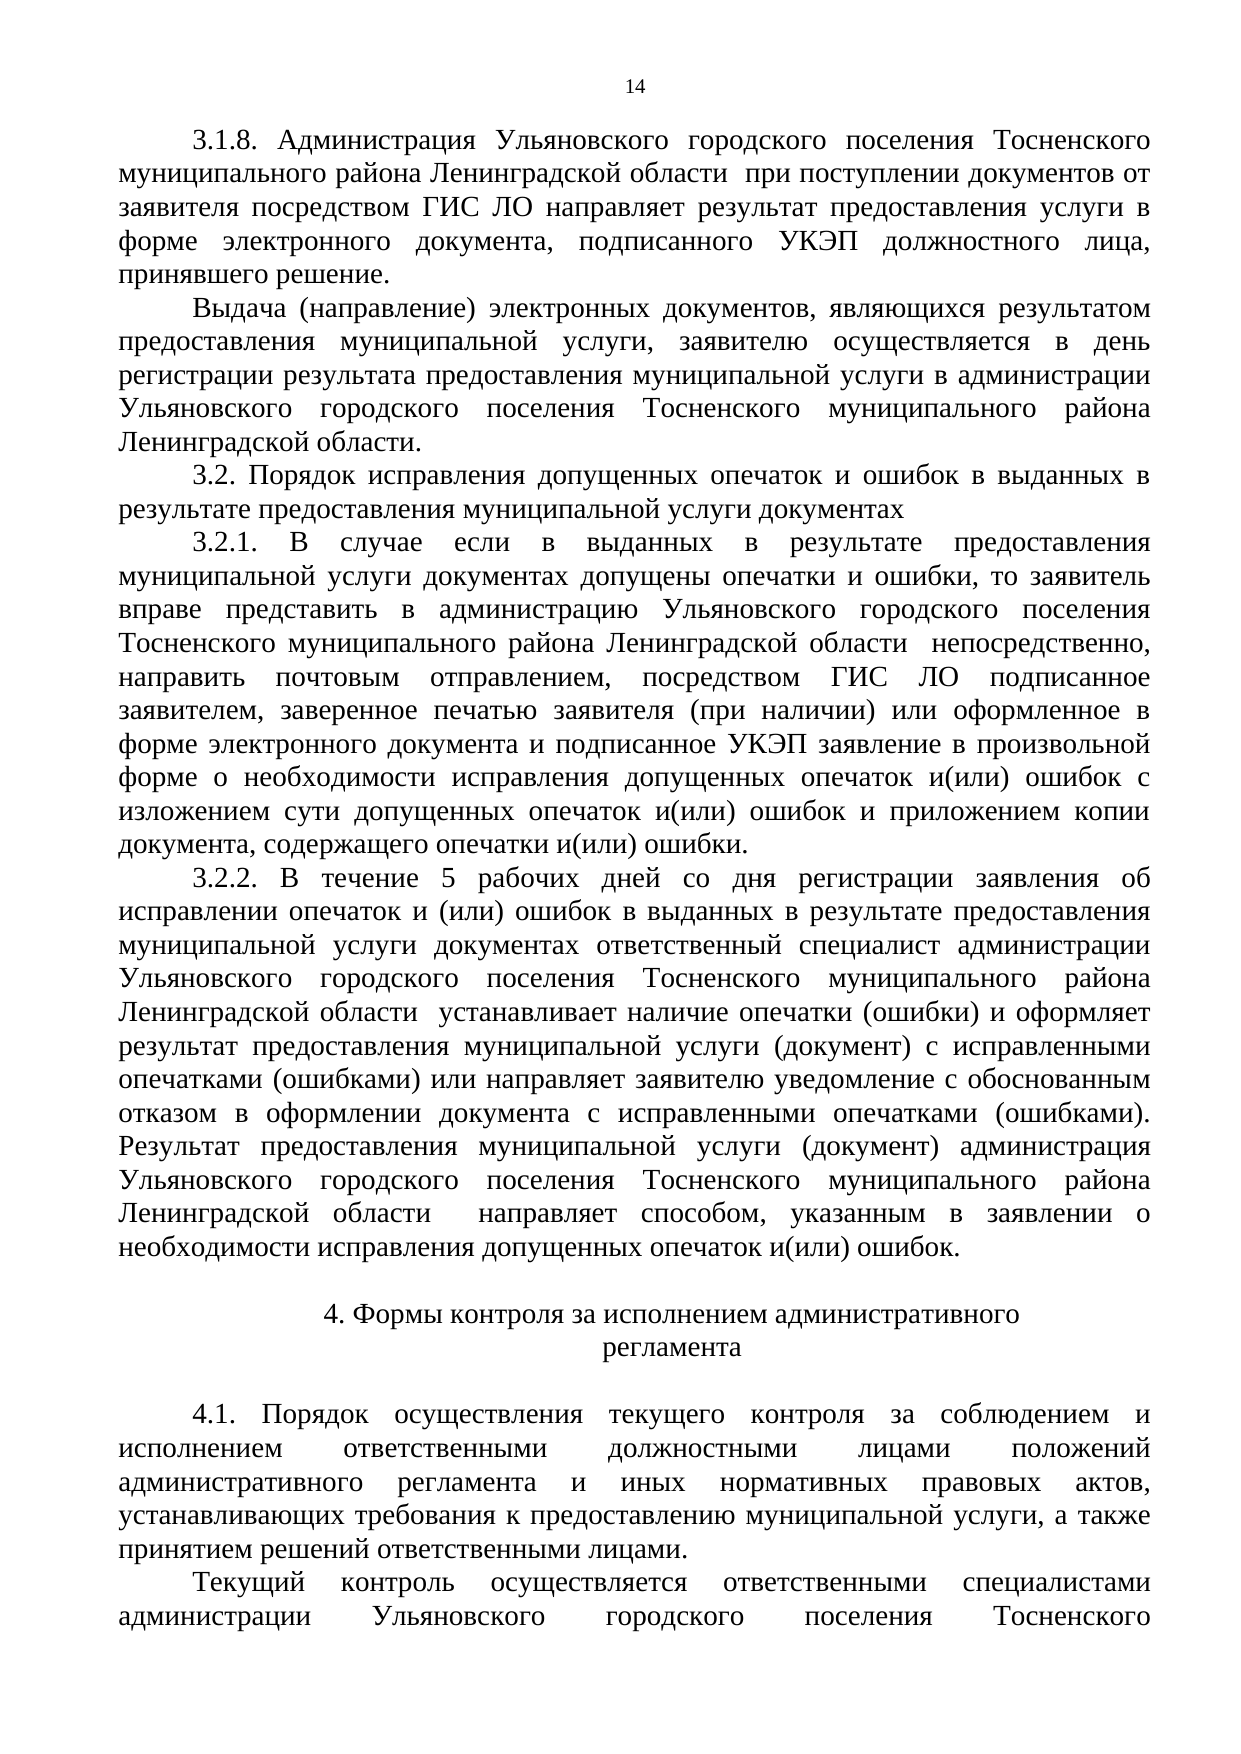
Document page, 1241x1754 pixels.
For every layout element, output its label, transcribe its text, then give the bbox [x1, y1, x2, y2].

text Выдача (направление) электронных документов, являющихся результатом предоставления муниципальной услуги, заявителю осуществляется в день регистрации результата предоставления муниципальной услуги в администрации Ульяновского городского поселения Тосненского муниципального района Ленинградской области. [118, 290, 1152, 457]
text 4.1. Порядок осуществления текущего контроля за соблюдением и исполнением ответственными должностными лицами положений административного регламента и иных нормативных правовых актов, устанавливающих требования к предоставлению муниципальной услуги, а также принятием решений ответственными лицами. [118, 1397, 1152, 1564]
text 3.2.1. В случае если в выданных в результате предоставления муниципальной услуги документах допущены опечатки и ошибки, то заявитель вправе представить в администрацию Ульяновского городского поселения Тосненского муниципального района Ленинградской области непосредственно, направить почтовым отправлением, посредством ГИС ЛО подписанное заявителем, заверенное печатью заявителя (при наличии) или оформленное в форме электронного документа и подписанное УКЭП заявление в произвольной форме о необходимости исправления допущенных опечаток и(или) ошибок с изложением сути допущенных опечаток и(или) ошибок и приложением копии документа, содержащего опечатки и(или) ошибки. [118, 524, 1152, 860]
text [118, 1564, 1152, 1631]
text 3.2. Порядок исправления допущенных опечаток и ошибок в выданных в результате предоставления муниципальной услуги документах [118, 457, 1152, 524]
text 3.2.2. В течение 5 рабочих дней со дня регистрации заявления об исправлении опечаток и (или) ошибок в выданных в результате предоставления муниципальной услуги документах ответственный специалист администрации Ульяновского городского поселения Тосненского муниципального района Ленинградской области устанавливает наличие опечатки (ошибки) и оформляет результат предоставления муниципальной услуги (документ) с исправленными опечатками (ошибками) или направляет заявителю уведомление с обоснованным отказом в оформлении документа с исправленными опечатками (ошибками). Результат предоставления муниципальной услуги (документ) администрация Ульяновского городского поселения Тосненского муниципального района Ленинградской области направляет способом, указанным в заявлении о необходимости исправления допущенных опечаток и(или) ошибок. [118, 860, 1152, 1262]
text регламента [118, 1329, 1152, 1363]
text 4. Формы контроля за исполнением административного [118, 1296, 1152, 1329]
text 3.1.8. Администрация Ульяновского городского поселения Тосненского муниципального района Ленинградской области при поступлении документов от заявителя посредством ГИС ЛО направляет результат предоставления услуги в форме электронного документа, подписанного УКЭП должностного лица, принявшего решение. [118, 122, 1152, 290]
